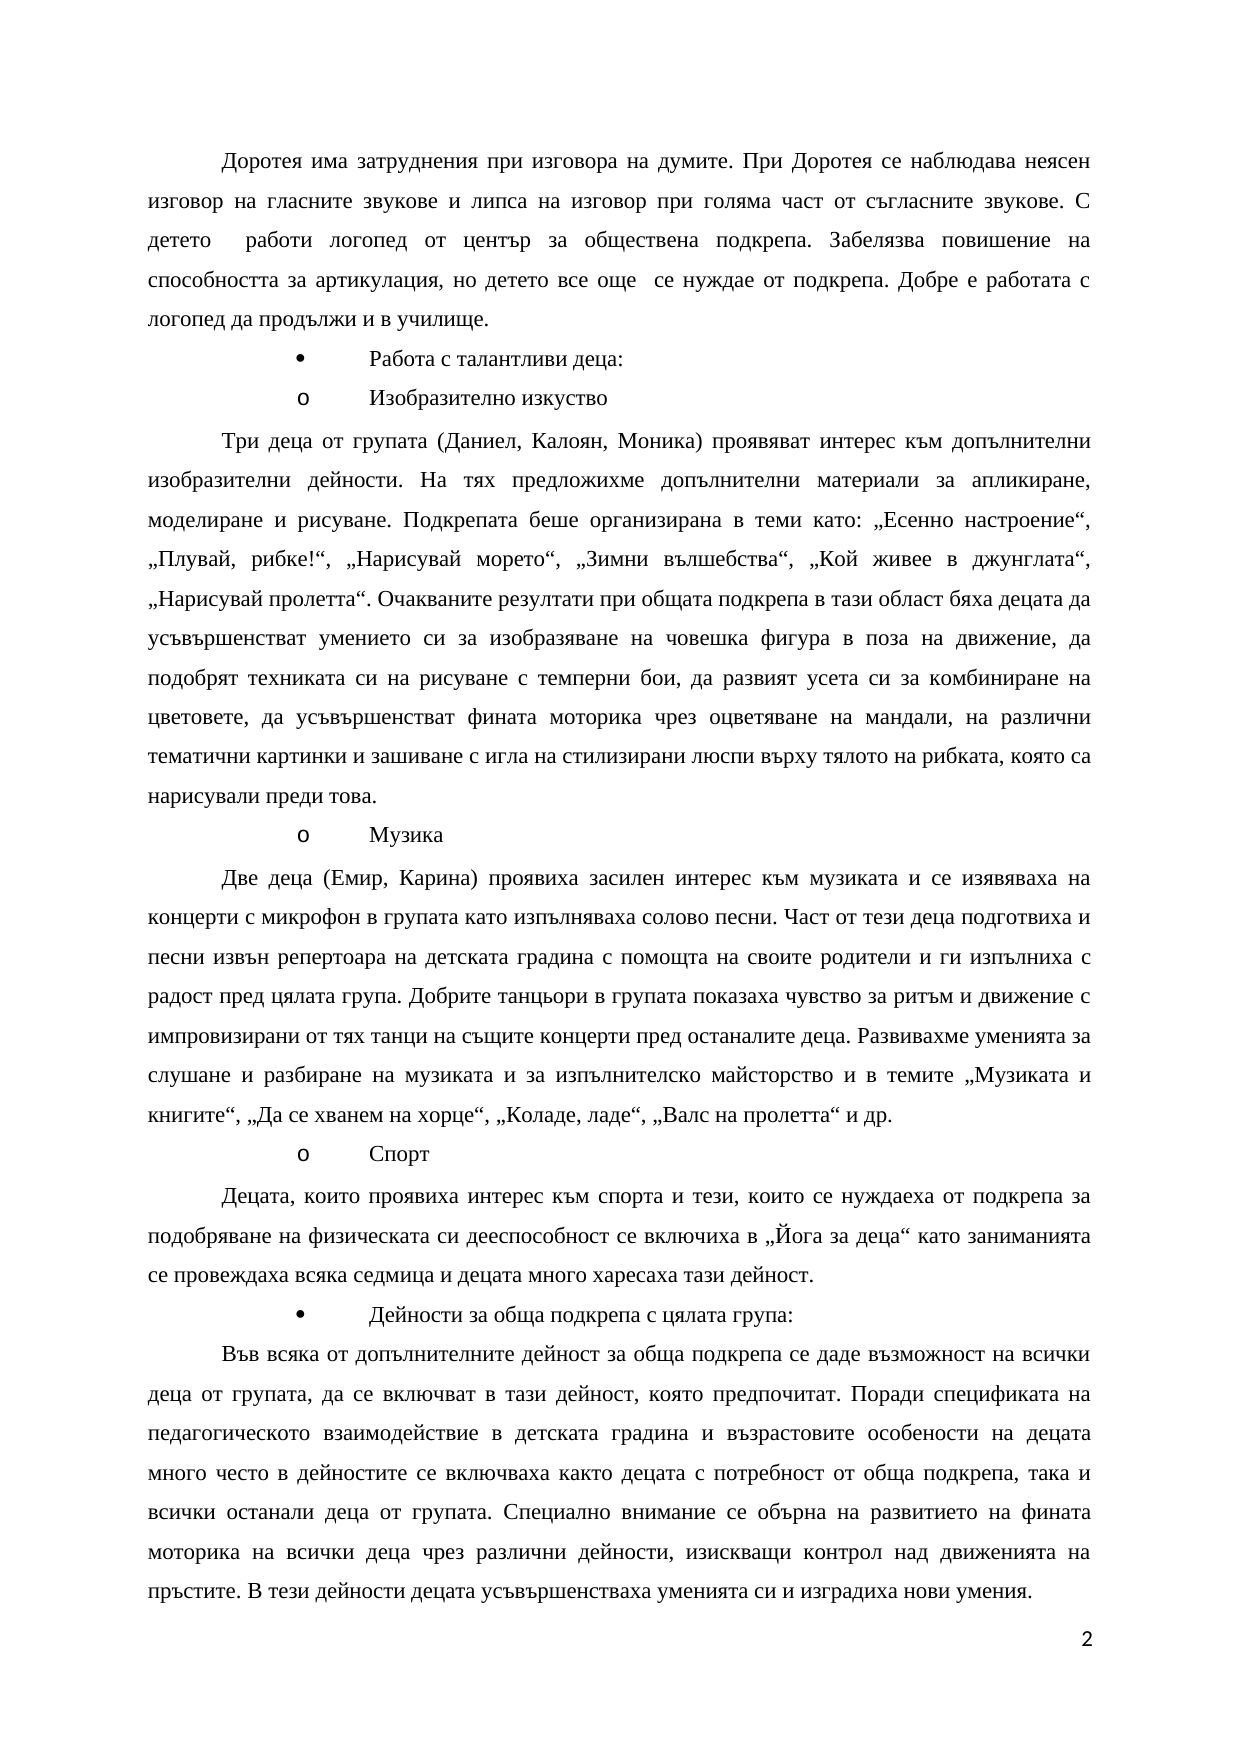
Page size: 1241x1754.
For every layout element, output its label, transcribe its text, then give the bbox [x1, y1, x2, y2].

list Дейности за обща подкрепа с цялата група: [223, 1301, 1093, 1327]
text Доротея има затруднения при изговора на думите. При Доротея се наблюдава неясен изговор на гласните звукове и липса на изговор при голяма част от съгласните звукове. С детето работи логопед от център за обществена подкрепа. Забелязва повишение на способността за артикулация, но детето все още се нуждае от подкрепа. Добре е работата с логопед да продължи и в училище. [148, 148, 1093, 332]
text Две деца (Емир, Карина) проявиха засилен интерес към музиката и се изявяваха на концерти с микрофон в групата като изпълняваха солово песни. Част от тези деца подготвиха и песни извън репертоара на детската градина с помощта на своите родители и ги изпълниха с радост пред цялата група. Добрите танцьори в групата показаха чувство за ритъм и движение с импровизирани от тях танци на същите концерти пред останалите деца. Развивахме уменията за слушане и разбиране на музиката и за изпълнителско майсторство и в темите „Музиката и книгите“, „Да се хванем на хорце“, „Коладе, ладе“, „Валс на пролетта“ и др. [148, 864, 1093, 1127]
list Работа с талантливи деца: [223, 345, 1093, 371]
text Децата, които проявиха интерес към спорта и тези, които се нуждаеха от подкрепа за подобряване на физическата си дееспособност се включиха в „Йога за деца“ като заниманията се провеждаха всяка седмица и децата много харесаха тази дейност. [148, 1182, 1093, 1288]
list Изобразително изкуство [223, 384, 1093, 413]
text Във всяка от допълнителните дейност за обща подкрепа се даде възможност на всички деца от групата, да се включват в тази дейност, която предпочитат. Поради спецификата на педагогическото взаимодействие в детската градина и възрастовите особености на децата много често в дейностите се включваха както децата с потребност от обща подкрепа, така и всички останали деца от групата. Специално внимание се обърна на развитието на фината моторика на всички деца чрез различни дейности, изискващи контрол над движенията на пръстите. В тези дейности децата усъвършенстваха уменията си и изградиха нови умения. [148, 1340, 1093, 1604]
text Три деца от групата (Даниел, Калоян, Моника) проявяват интерес към допълнителни изобразителни дейности. На тях предложихме допълнителни материали за апликиране, моделиране и рисуване. Подкрепата беше организирана в теми като: „Есенно настроение“, „Плувай, рибке!“, „Нарисувай морето“, „Зимни вълшебства“, „Кой живее в джунглата“, „Нарисувай пролетта“. Очакваните резултати при общата подкрепа в тази област бяха децата да усъвършенстват умението си за изобразяване на човешка фигура в поза на движение, да подобрят техниката си на рисуване с темперни бои, да развият усета си за комбиниране на цветовете, да усъвършенстват фината моторика чрез оцветяване на мандали, на различни тематични картинки и зашиване с игла на стилизирани люспи върху тялото на рибката, която са нарисували преди това. [148, 427, 1093, 808]
list Музика [223, 822, 1093, 850]
list Спорт [223, 1140, 1093, 1168]
